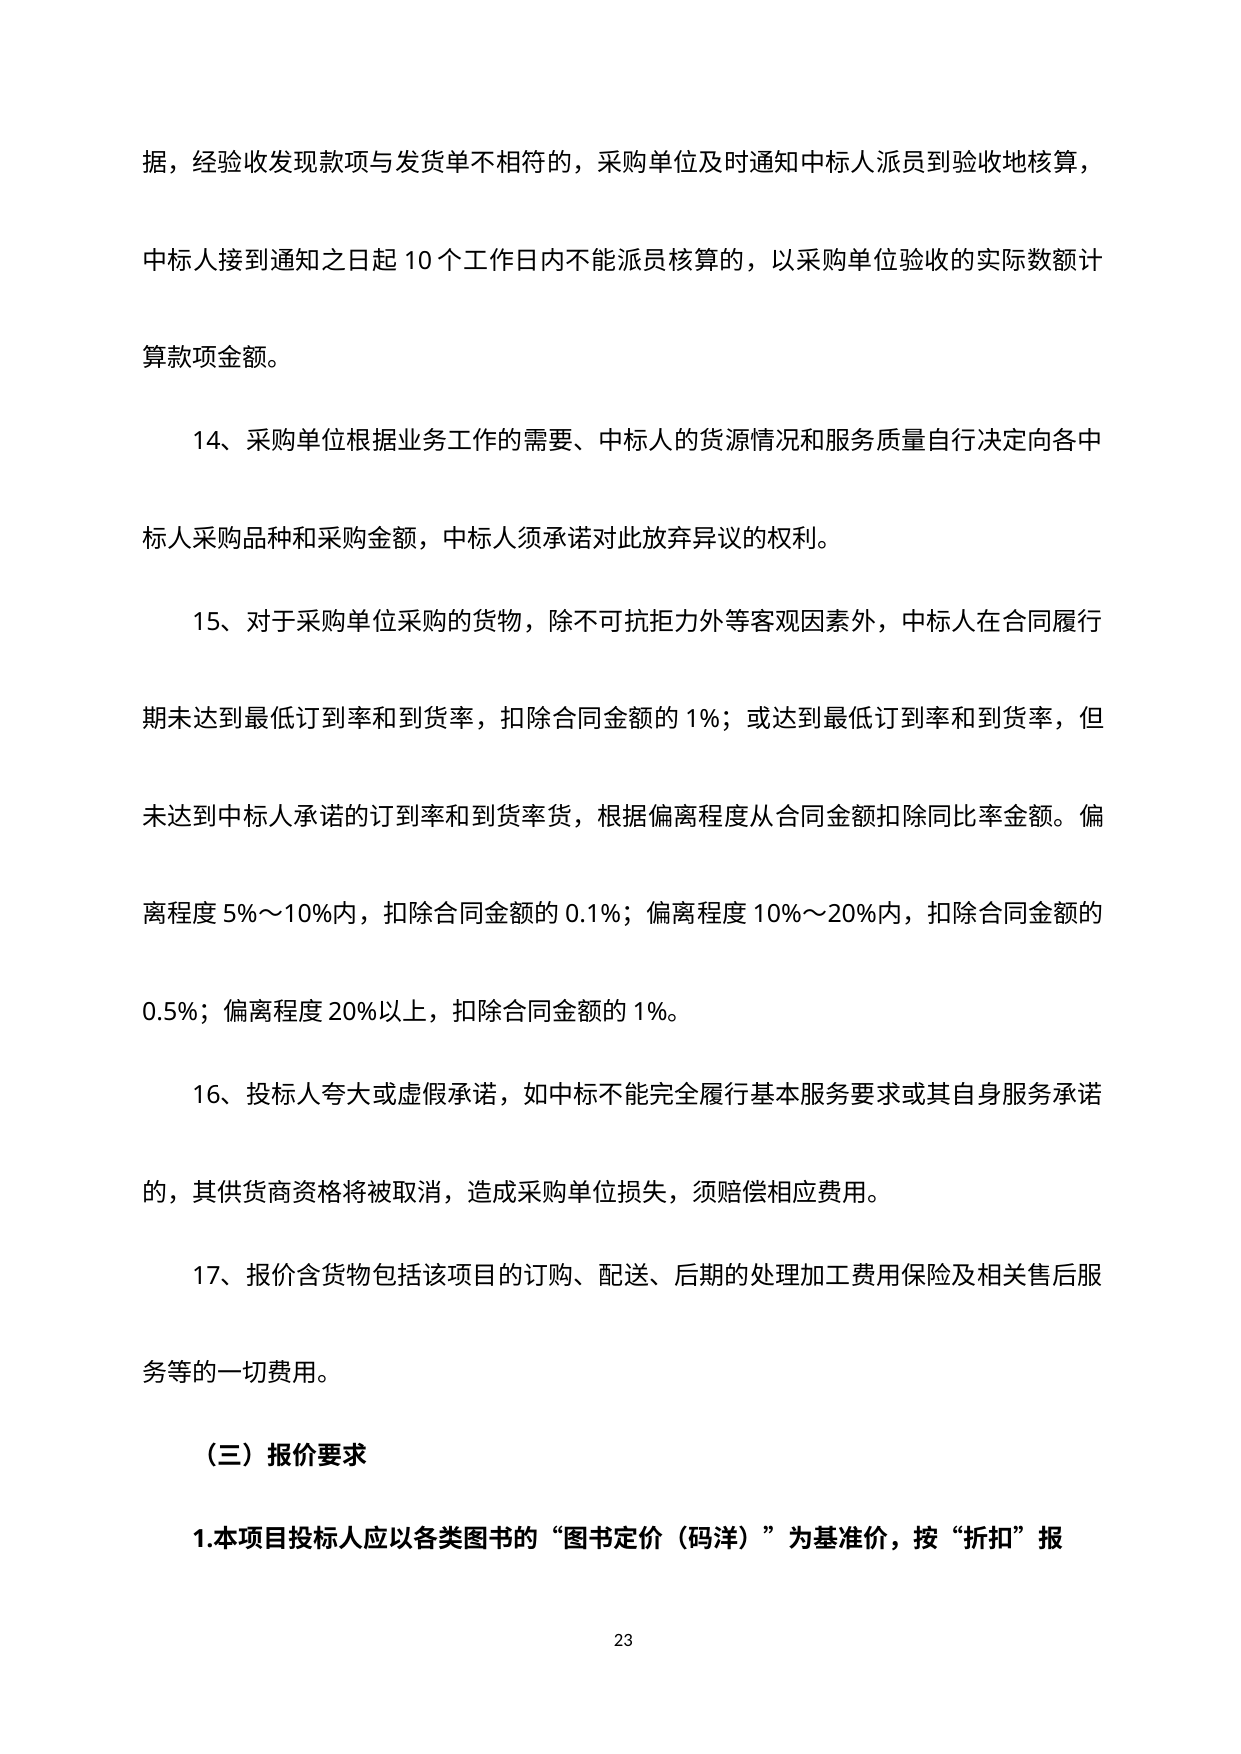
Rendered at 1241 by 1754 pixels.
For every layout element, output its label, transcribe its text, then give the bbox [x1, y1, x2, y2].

text 15、对于采购单位采购的货物，除不可抗拒力外等客观因素外，中标人在合同履行期未达到最低订到率和到货率，扣除合同金额的1%；或达到最低订到率和到货率，但未达到中标人承诺的订到率和到货率货，根据偏离程度从合同金额扣除同比率金额。偏离程度5%～10%内，扣除合同金额的0.1%；偏离程度10%～20%内，扣除合同金额的0.5%；偏离程度20%以上，扣除合同金额的1%。 [142, 587, 1104, 1042]
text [142, 1504, 1102, 1569]
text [142, 128, 1104, 388]
text 16、投标人夸大或虚假承诺，如中标不能完全履行基本服务要求或其自身服务承诺的，其供货商资格将被取消，造成采购单位损失，须赔偿相应费用。 [142, 1060, 1104, 1223]
text （三）报价要求 [142, 1421, 1102, 1486]
text 17、报价含货物包括该项目的订购、配送、后期的处理加工费用保险及相关售后服务等的一切费用。 [142, 1241, 1104, 1403]
text 14、采购单位根据业务工作的需要、中标人的货源情况和服务质量自行决定向各中标人采购品种和采购金额，中标人须承诺对此放弃异议的权利。 [142, 406, 1104, 569]
